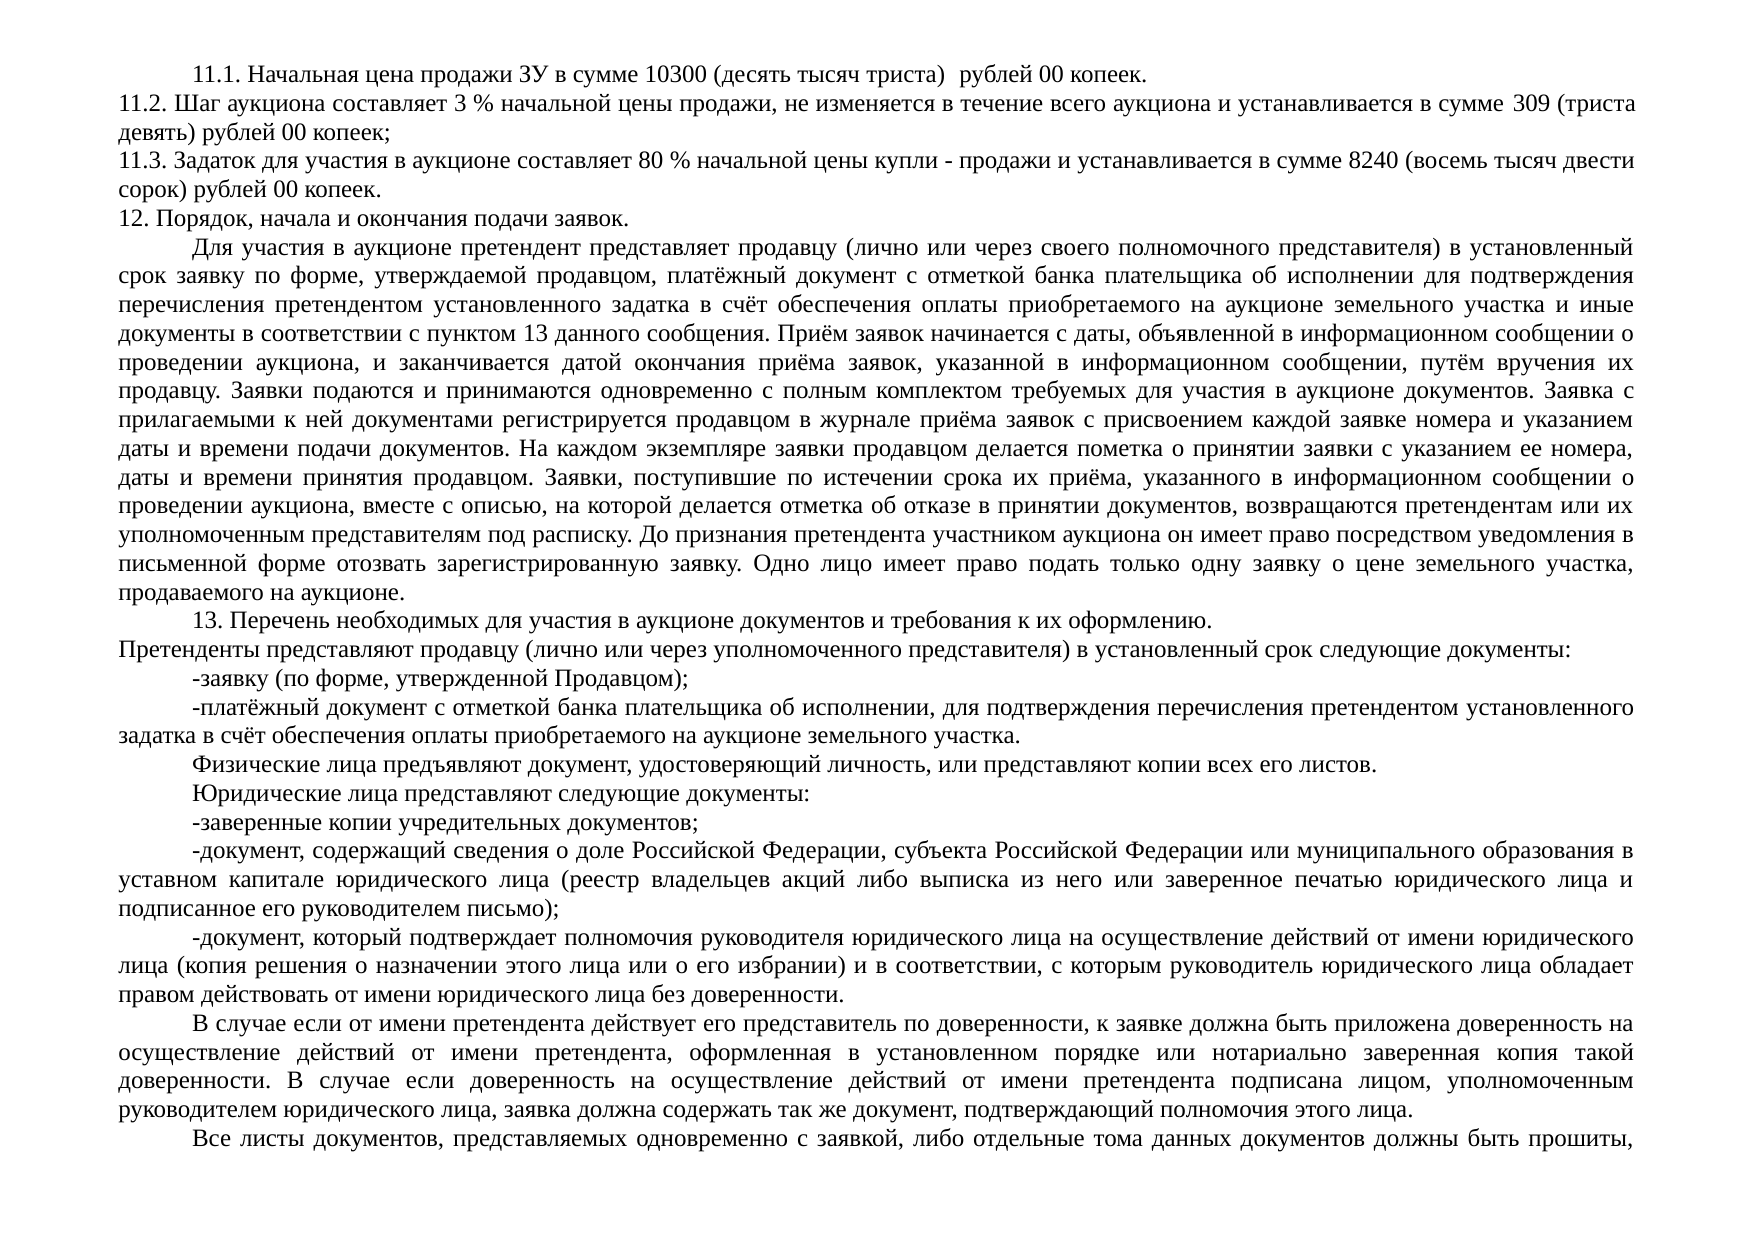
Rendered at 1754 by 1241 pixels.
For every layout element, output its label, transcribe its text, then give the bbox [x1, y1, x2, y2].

text -заверенные копии учредительных документов; [118, 807, 1636, 835]
text Для участия в аукционе претендент представляет продавцу (лично или через своего полномочного представителя) в установленный срок заявку по форме, утверждаемой продавцом, платёжный документ с отметкой банка плательщика об исполнении для подтверждения перечисления претендентом установленного задатка в счёт обеспечения оплаты приобретаемого на аукционе земельного участка и иные документы в соответствии с пунктом 13 данного сообщения. Приём заявок начинается с даты, объявленной в информационном сообщении о проведении аукциона, и заканчивается датой окончания приёма заявок, указанной в информационном сообщении, путём вручения их продавцу. Заявки подаются и принимаются одновременно с полным комплектом требуемых для участия в аукционе документов. Заявка с прилагаемыми к ней документами регистрируется продавцом в журнале приёма заявок с присвоением каждой заявке номера и указанием даты и времени подачи документов. На каждом экземпляре заявки продавцом делается пометка о принятии заявки с указанием ее номера, даты и времени принятия продавцом. Заявки, поступившие по истечении срока их приёма, указанного в информационном сообщении о проведении аукциона, вместе с описью, на которой делается отметка об отказе в принятии документов, возвращаются претендентам или их уполномоченным представителям под расписку. До признания претендента участником аукциона он имеет право посредством уведомления в письменной форме отозвать зарегистрированную заявку. Одно лицо имеет право подать только одну заявку о цене земельного участка, продаваемого на аукционе. [118, 232, 1636, 605]
text 11.3. Задаток для участия в аукционе составляет 80 % начальной цены купли - продажи и устанавливается в сумме 8240 (восемь тысяч двести сорок) рублей 00 копеек. [118, 145, 1636, 203]
text 11.1. Начальная цена продажи ЗУ в сумме 10300 (десять тысяч триста) рублей 00 копеек. [118, 59, 1636, 88]
text -документ, содержащий сведения о доле Российской Федерации, субъекта Российской Федерации или муниципального образования в уставном капитале юридического лица (реестр владельцев акций либо выписка из него или заверенное печатью юридического лица и подписанное его руководителем письмо); [118, 835, 1636, 922]
text Претенденты представляют продавцу (лично или через уполномоченного представителя) в установленный срок следующие документы: [118, 634, 1636, 663]
text -платёжный документ с отметкой банка плательщика об исполнении, для подтверждения перечисления претендентом установленного задатка в счёт обеспечения оплаты приобретаемого на аукционе земельного участка. [118, 692, 1636, 749]
text 12. Порядок, начала и окончания подачи заявок. [118, 203, 1636, 232]
text Физические лица предъявляют документ, удостоверяющий личность, или представляют копии всех его листов. [118, 749, 1636, 778]
text В случае если от имени претендента действует его представитель по доверенности, к заявке должна быть приложена доверенность на осуществление действий от имени претендента, оформленная в установленном порядке или нотариально заверенная копия такой доверенности. В случае если доверенность на осуществление действий от имени претендента подписана лицом, уполномоченным руководителем юридического лица, заявка должна содержать так же документ, подтверждающий полномочия этого лица. [118, 1008, 1636, 1123]
text -документ, который подтверждает полномочия руководителя юридического лица на осуществление действий от имени юридического лица (копия решения о назначении этого лица или о его избрании) и в соответствии, с которым руководитель юридического лица обладает правом действовать от имени юридического лица без доверенности. [118, 922, 1636, 1008]
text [118, 1123, 1636, 1152]
text Юридические лица представляют следующие документы: [118, 778, 1636, 807]
text 11.2. Шаг аукциона составляет 3 % начальной цены продажи, не изменяется в течение всего аукциона и устанавливается в сумме 309 (триста девять) рублей 00 копеек; [118, 88, 1636, 145]
text -заявку (по форме, утвержденной Продавцом); [118, 663, 1636, 692]
text 13. Перечень необходимых для участия в аукционе документов и требования к их оформлению. [118, 605, 1636, 634]
